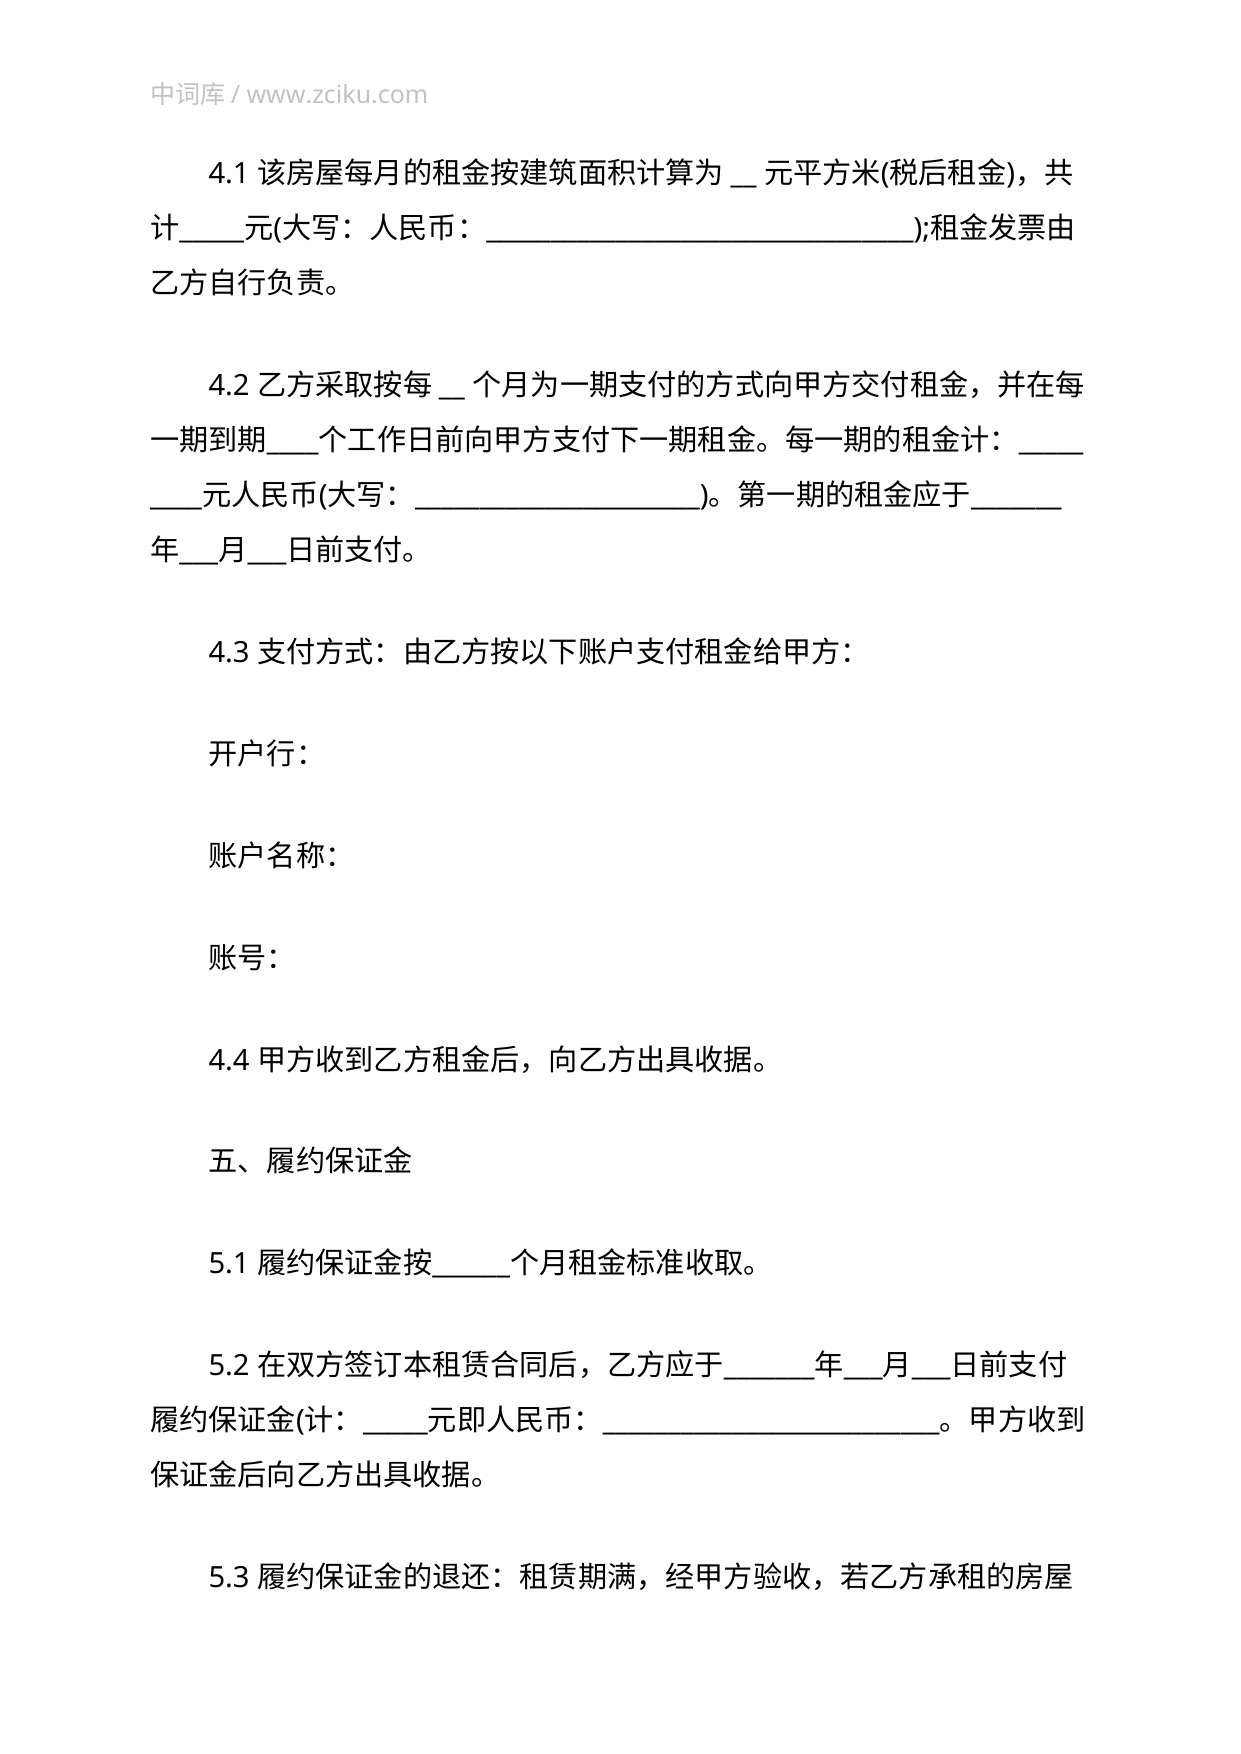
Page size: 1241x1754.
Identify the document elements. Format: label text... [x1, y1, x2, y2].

text 五、履约保证金 [150, 1138, 1090, 1180]
text 4.4 甲方收到乙方租金后，向乙方出具收据。 [150, 1036, 1090, 1078]
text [150, 1553, 1090, 1596]
text 4.3 支付方式：由乙方按以下账户支付租金给甲方： [150, 629, 1090, 671]
text 开户行： [150, 731, 1090, 773]
text 账户名称： [150, 832, 1090, 875]
text 4.2 乙方采取按每 __ 个月为一期支付的方式向甲方交付租金，并在每一期到期____个工作日前向甲方支付下一期租金。每一期的租金计：_________元人民币(大写：______________________)。第一期的租金应于_______年___月___日前支付。 [150, 362, 1090, 569]
text 5.1 履约保证金按______个月租金标准收取。 [150, 1240, 1090, 1282]
text 5.2 在双方签订本租赁合同后，乙方应于_______年___月___日前支付履约保证金(计：_____元即人民币：__________________________。甲方收到保证金后向乙方出具收据。 [150, 1342, 1090, 1494]
text 账号： [150, 934, 1090, 977]
text 4.1 该房屋每月的租金按建筑面积计算为 __ 元平方米(税后租金)，共计_____元(大写：人民币：_________________________________);租金发票由乙方自行负责。 [150, 150, 1090, 302]
